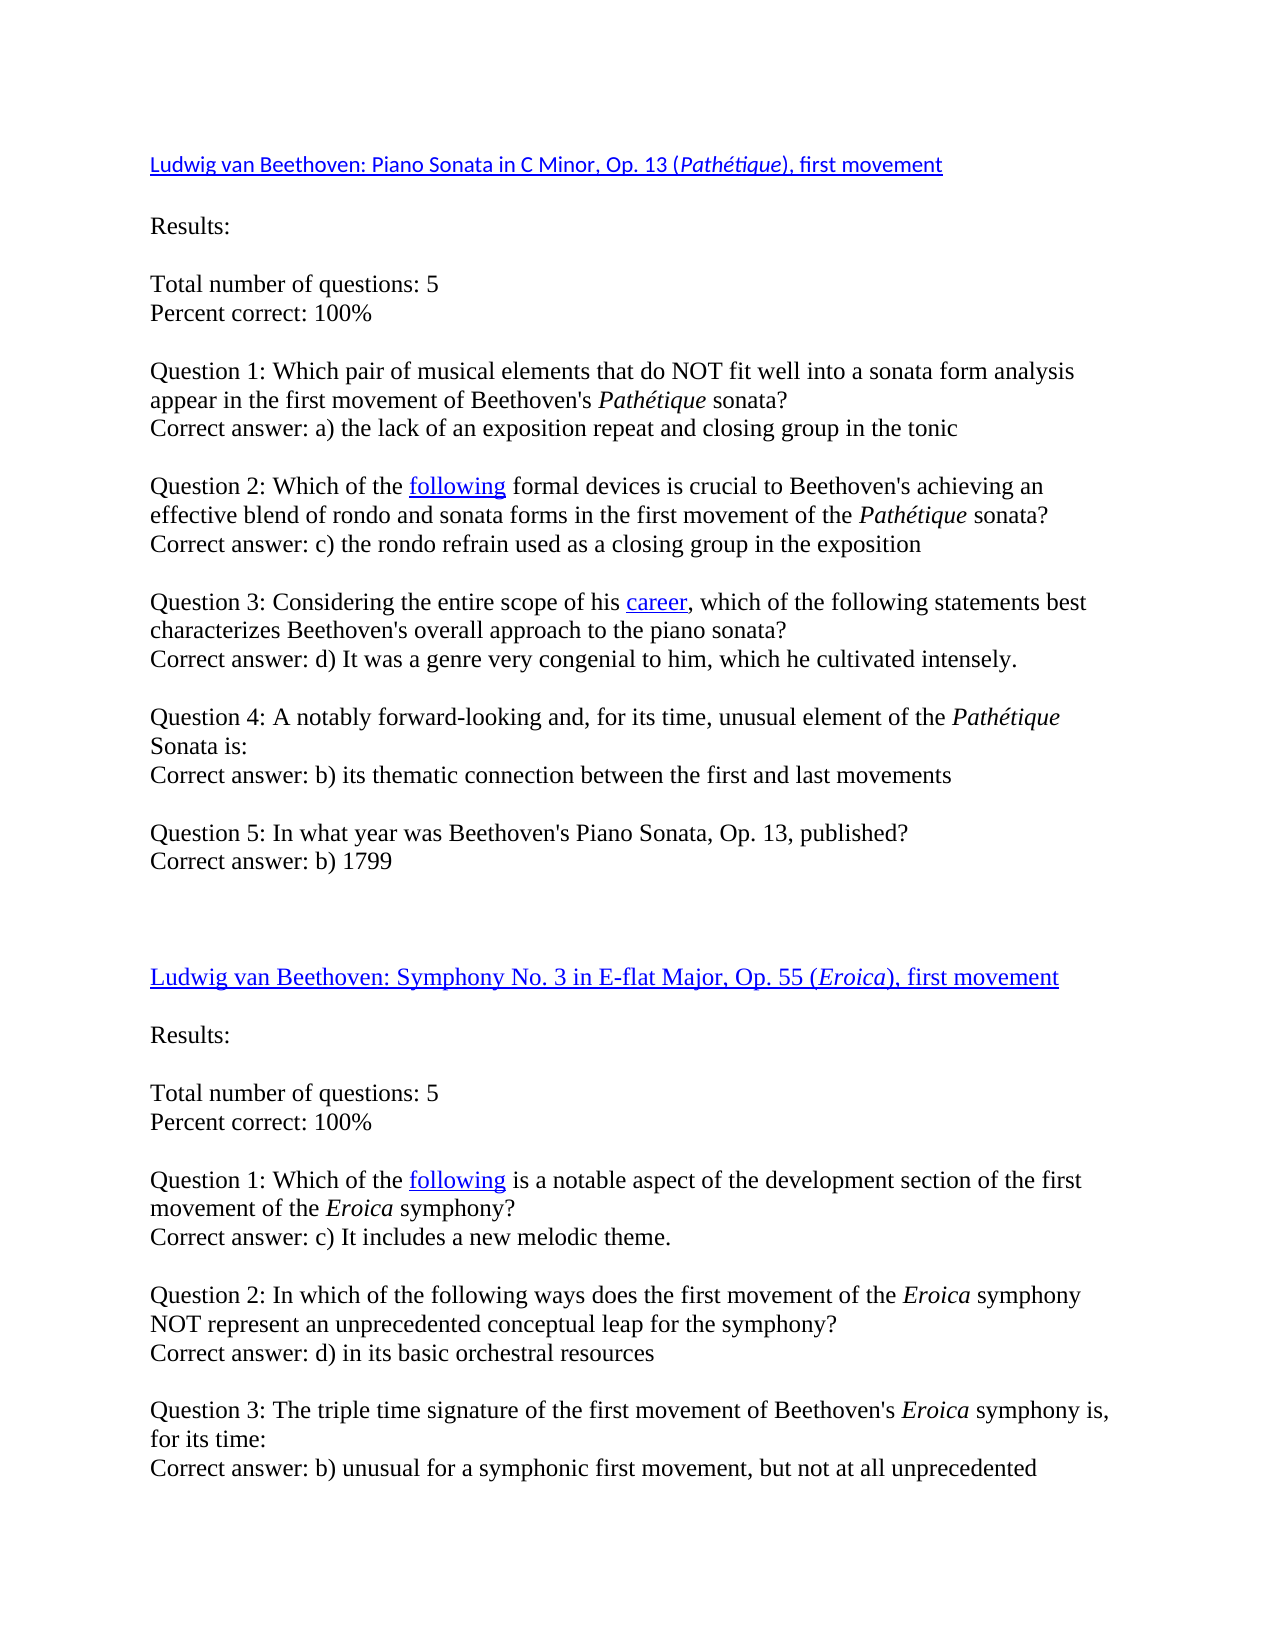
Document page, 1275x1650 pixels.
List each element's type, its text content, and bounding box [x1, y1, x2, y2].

text Total number of questions: 5 Percent correct: 100% [150, 1078, 1125, 1136]
text Results: [150, 211, 1125, 240]
text Question 1: Which pair of musical elements that do NOT fit well into a sonata form analysis appear in the first movement of Beethoven's Pathétique sonata? Correct answer: a) the lack of an exposition repeat and closing group in the tonic [150, 356, 1125, 442]
text Question 4: A notably forward-looking and, for its time, unusual element of the Pathétique Sonata is: Correct answer: b) its thematic connection between the first and last movements [150, 702, 1125, 788]
text Total number of questions: 5 Percent correct: 100% [150, 269, 1125, 327]
text Question 3: The triple time signature of the first movement of Beethoven's Eroica symphony is, for its time: Correct answer: b) unusual for a symphonic first movement, but not at all unprecedented [150, 1396, 1125, 1482]
text Ludwig van Beethoven: Symphony No. 3 in E-flat Major, Op. 55 (Eroica), first movement [150, 962, 1125, 991]
text Question 1: Which of the following is a notable aspect of the development section of the first movement of the Eroica symphony? Correct answer: c) It includes a new melodic theme. [150, 1165, 1125, 1251]
text Results: [150, 1020, 1125, 1049]
text Question 3: Considering the entire scope of his career, which of the following statements best characterizes Beethoven's overall approach to the piano sonata? Correct answer: d) It was a genre very congenial to him, which he cultivated intensely. [150, 587, 1125, 673]
text Ludwig van Beethoven: Piano Sonata in C Minor, Op. 13 (Pathétique), first movement [150, 150, 1125, 178]
text Question 5: In what year was Beethoven's Piano Sonata, Op. 13, published? Correct answer: b) 1799 [150, 818, 1125, 875]
text Question 2: Which of the following formal devices is crucial to Beethoven's achieving an effective blend of rondo and sonata forms in the first movement of the Pathétique sonata? Correct answer: c) the rondo refrain used as a closing group in the exposition [150, 471, 1125, 558]
text Question 2: In which of the following ways does the first movement of the Eroica symphony NOT represent an unprecedented conceptual leap for the symphony? Correct answer: d) in its basic orchestral resources [150, 1280, 1125, 1366]
